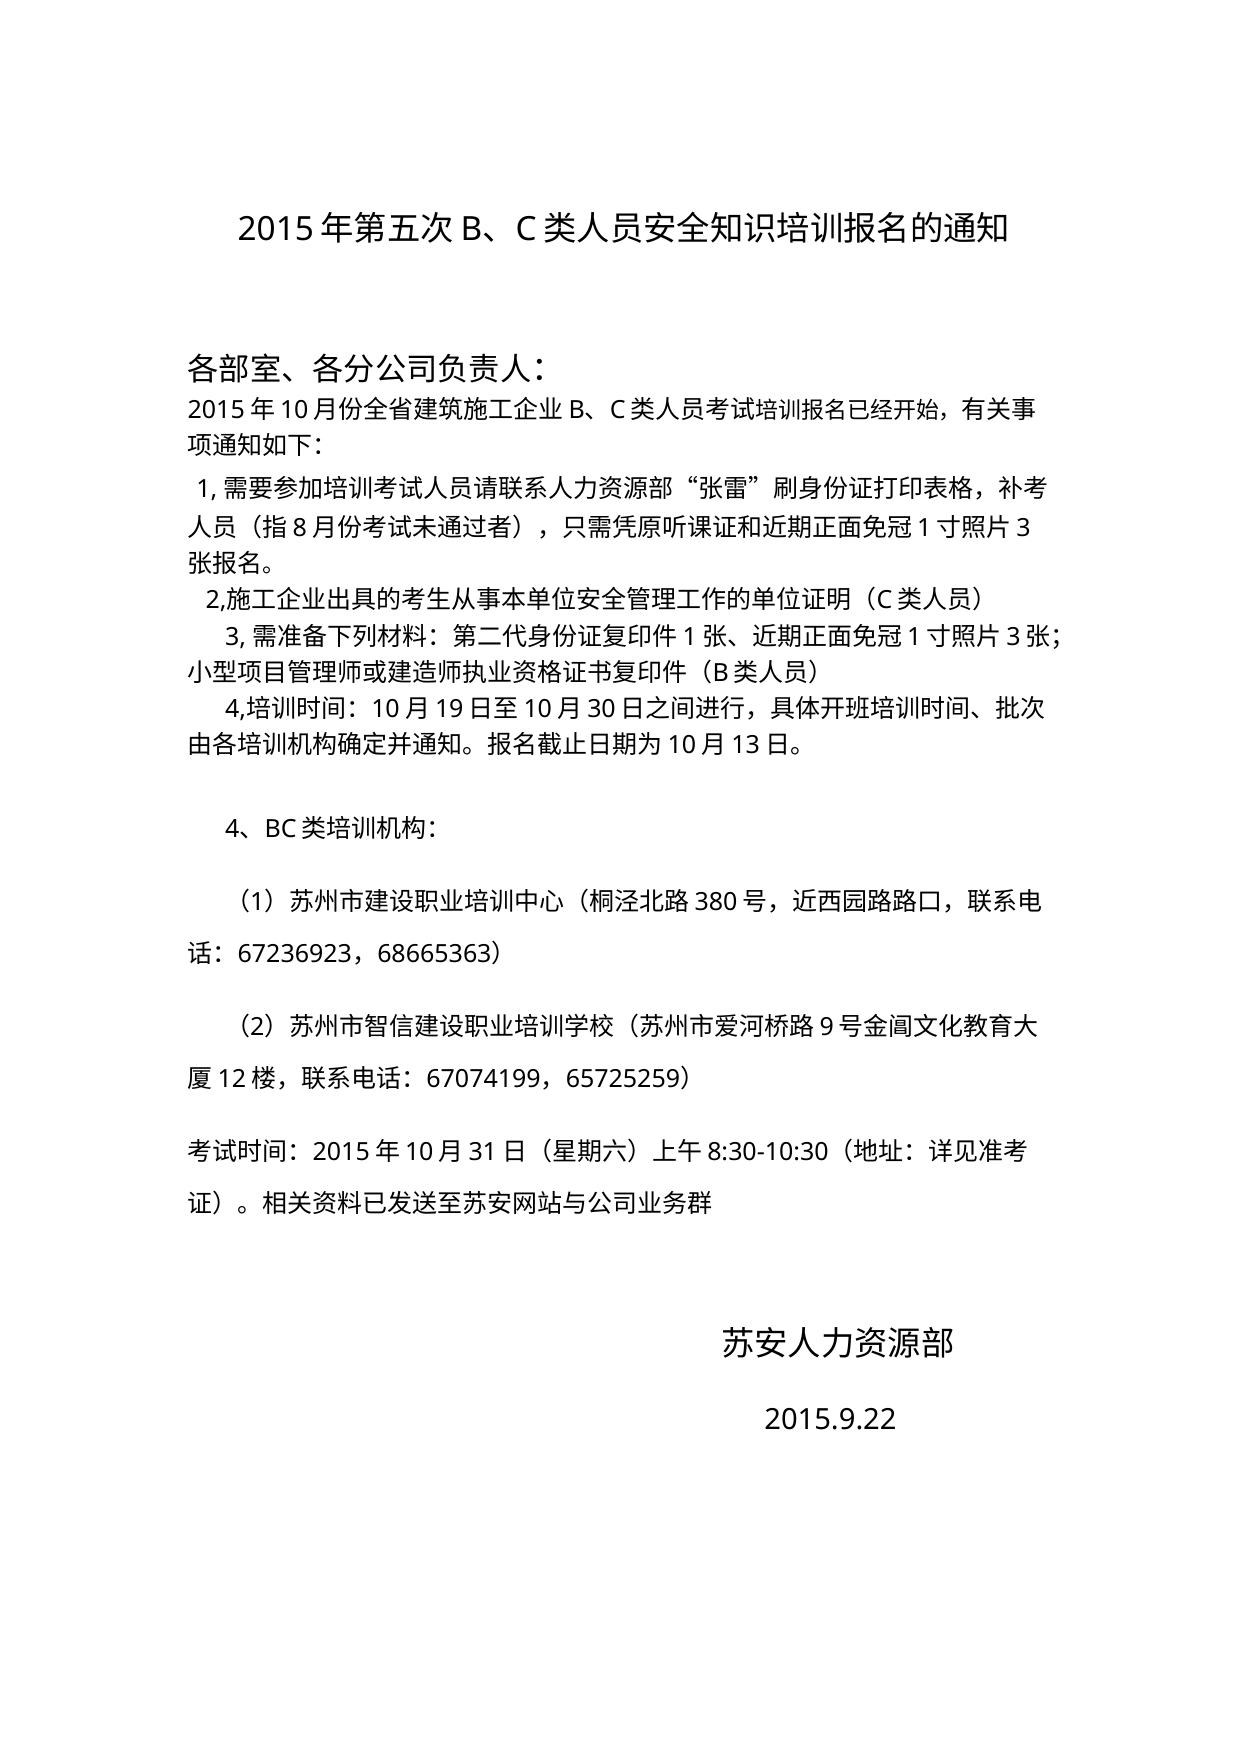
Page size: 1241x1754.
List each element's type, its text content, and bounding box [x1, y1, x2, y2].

text 4,培训时间：10月19日至10月30日之间进行，具体开班培训时间、批次由各培训机构确定并通知。报名截止日期为10月13日。 [187, 689, 1053, 761]
text 2015年10月份全省建筑施工企业B、C类人员考试培训报名已经开始，有关事项通知如下： [187, 389, 1053, 462]
text 2,施工企业出具的考生从事本单位安全管理工作的单位证明（C类人员） [187, 580, 1053, 616]
text 苏安人力资源部 [187, 1313, 1053, 1365]
text 考试时间：2015年10月31日（星期六）上午8:30-10:30（地址：详见准考证）。相关资料已发送至苏安网站与公司业务群 [187, 1115, 1053, 1219]
text （2）苏州市智信建设职业培训学校（苏州市爱河桥路9号金阊文化教育大厦12楼，联系电话：67074199，65725259） [187, 990, 1053, 1094]
text 各部室、各分公司负责人： [187, 341, 1053, 389]
text 4、BC类培训机构： [187, 792, 1053, 844]
text 2015年第五次B、C类人员安全知识培训报名的通知 [187, 202, 1053, 251]
text 3, 需准备下列材料：第二代身份证复印件1张、近期正面免冠1寸照片3张；小型项目管理师或建造师执业资格证书复印件（B类人员） [187, 616, 1053, 689]
text 1, 需要参加培训考试人员请联系人力资源部“张雷”刷身份证打印表格，补考人员（指8月份考试未通过者），只需凭原听课证和近期正面免冠1寸照片3张报名。 [187, 462, 1053, 580]
text （1）苏州市建设职业培训中心（桐泾北路380号，近西园路路口，联系电话：67236923，68665363） [187, 865, 1053, 969]
text 2015.9.22 [187, 1386, 1053, 1438]
